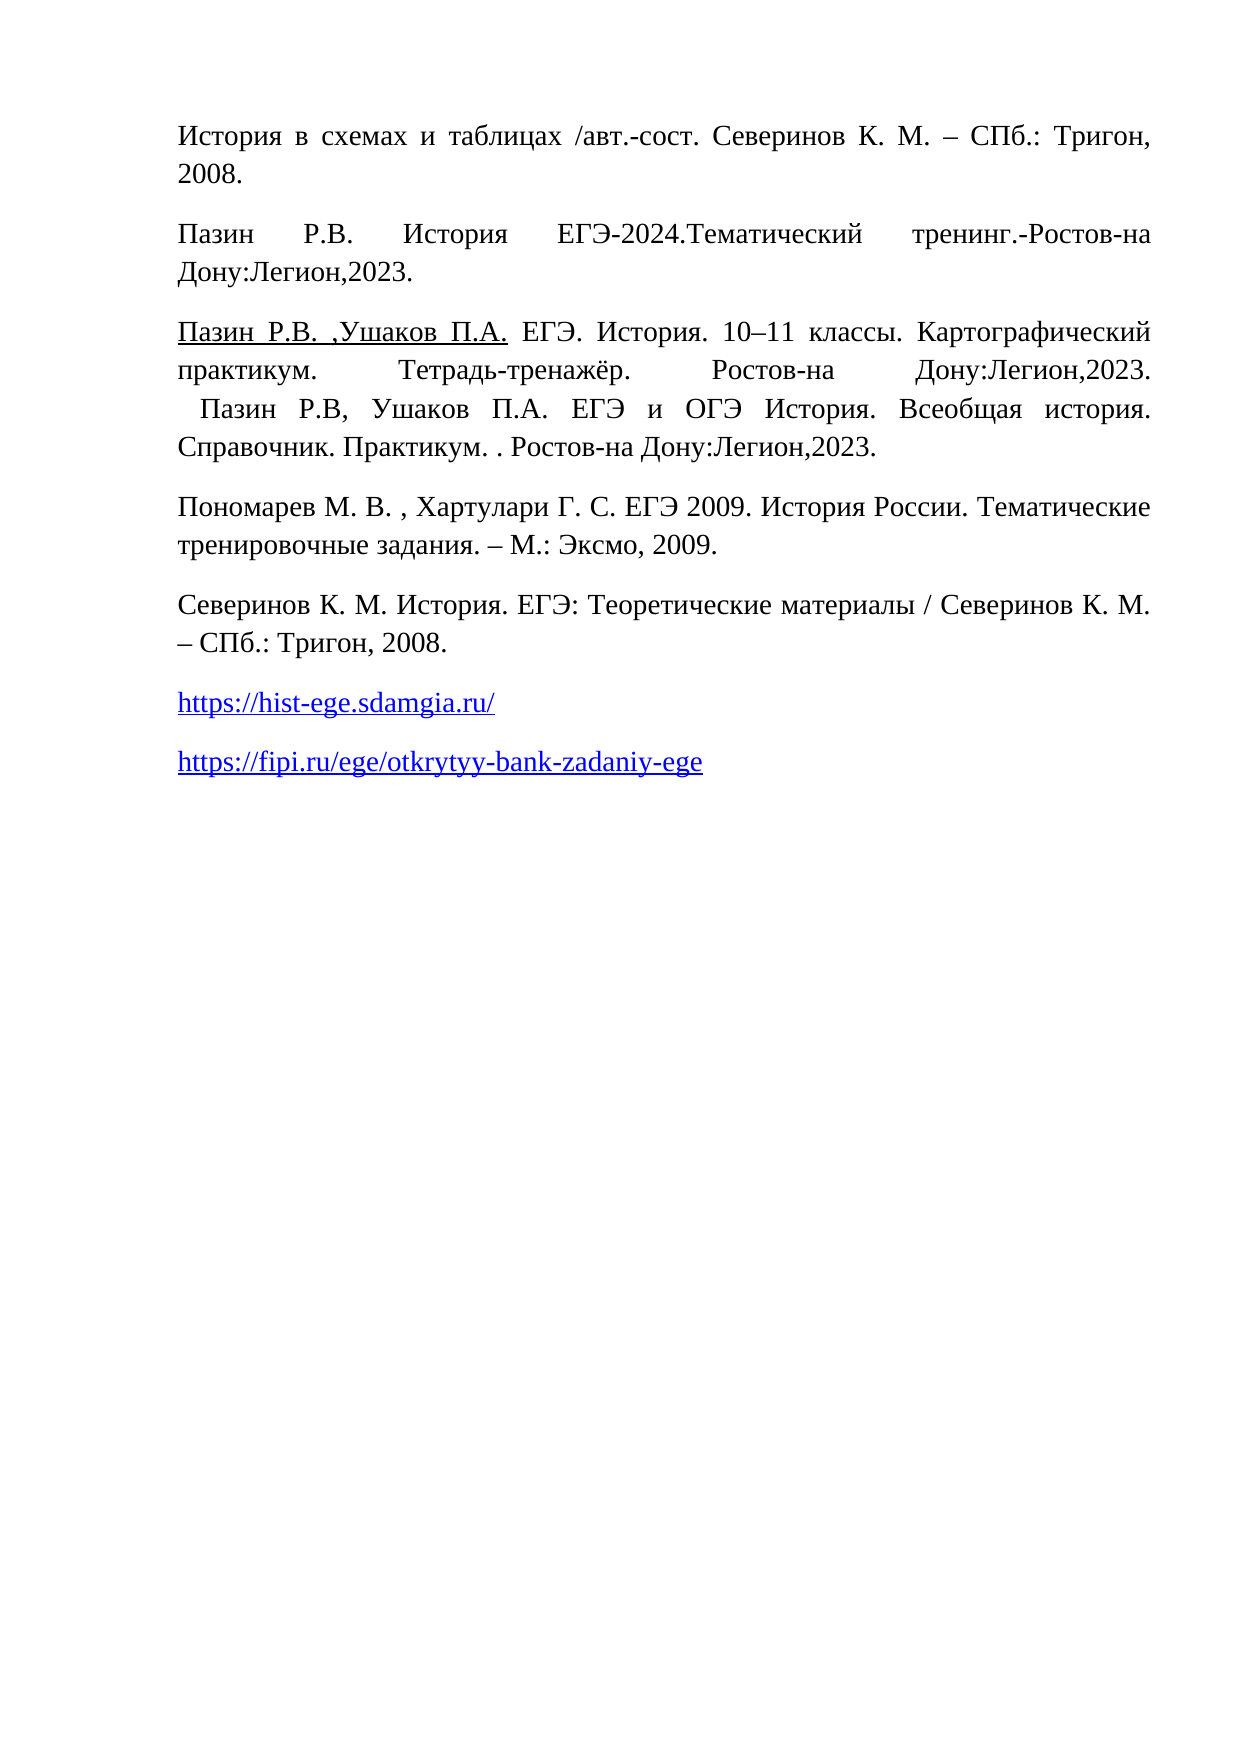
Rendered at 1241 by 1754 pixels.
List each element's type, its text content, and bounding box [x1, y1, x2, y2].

text Пономарев М. В. , Хартулари Г. С. ЕГЭ 2009. История России. Тематические тренировочные задания. – М.: Эксмо, 2009. [177, 489, 1152, 561]
text https://hist-ege.sdamgia.ru/ [177, 685, 1152, 718]
text История в схемах и таблицах /авт.-сост. Северинов К. М. – СПб.: Тригон, 2008. [177, 118, 1152, 190]
text Пазин Р.В. История ЕГЭ-2024.Тематический тренинг.-Ростов-на Дону:Легион,2023. [177, 216, 1152, 288]
text https://fipi.ru/ege/otkrytyy-bank-zadaniy-ege [177, 744, 1152, 778]
text Пазин Р.В. ,Ушаков П.А. ЕГЭ. История. 10–11 классы. Картографический практикум. Тетрадь-тренажёр. Ростов-на Дону:Легион,2023. Пазин Р.В, Ушаков П.А. ЕГЭ и ОГЭ История. Всеобщая история. Справочник. Практикум. . Ростов-на Дону:Легион,2023. [177, 314, 1152, 463]
text Северинов К. М. История. ЕГЭ: Теоретические материалы / Северинов К. М. – СПб.: Тригон, 2008. [177, 587, 1152, 659]
